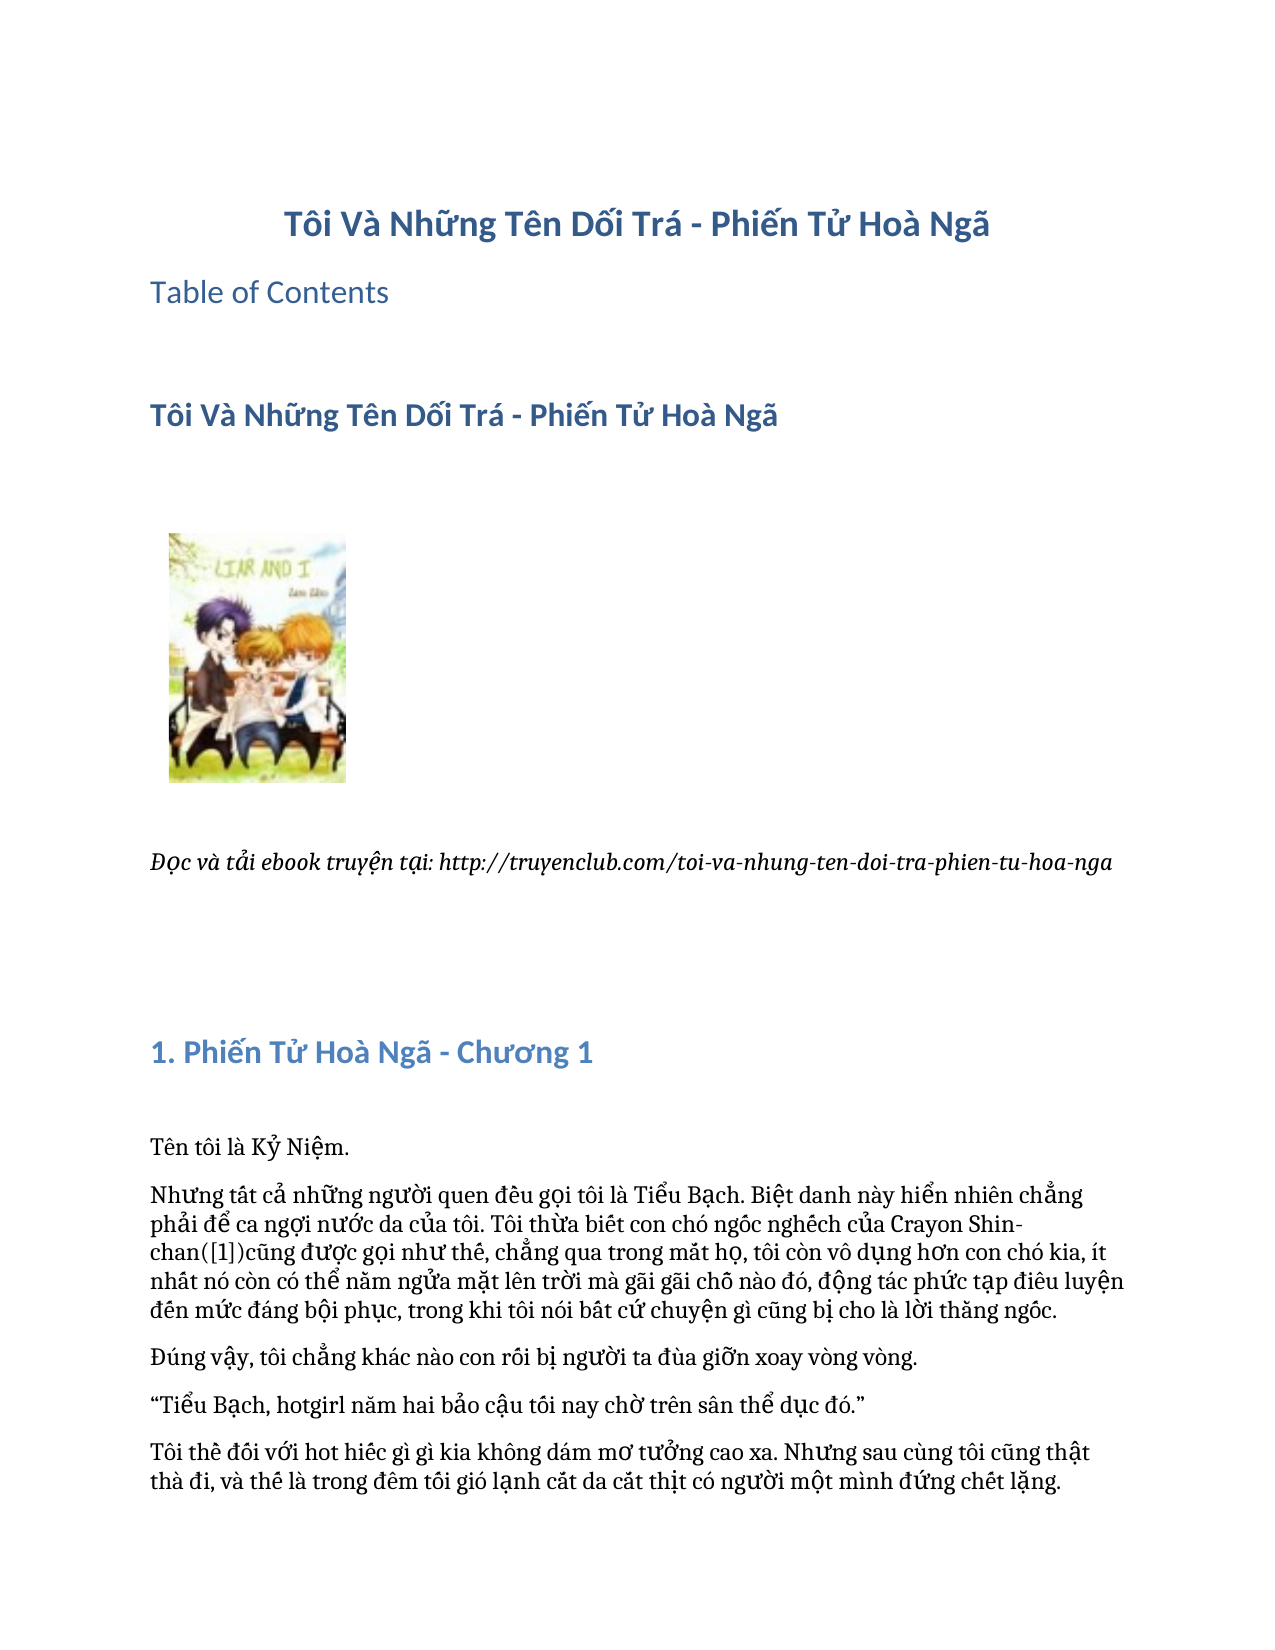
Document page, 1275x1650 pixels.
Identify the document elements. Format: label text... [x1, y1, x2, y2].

text Đúng vậy, tôi chẳng khác nào con rối bị người ta đùa giỡn xoay vòng vòng. [150, 1343, 1125, 1372]
text Tôi thề đối với hot hiếc gì gì kia không dám mơ tưởng cao xa. Nhưng sau cùng tôi cũng thật thà đi, và thế là trong đêm tối gió lạnh cắt da cắt thịt có người một mình đứng chết lặng. [150, 1438, 1125, 1496]
subtitle Tôi Và Những Tên Dối Trá - Phiến Tử Hoà Ngã [150, 393, 1125, 434]
title Tôi Và Những Tên Dối Trá - Phiến Tử Hoà Ngã [150, 200, 1125, 246]
text Nhưng tất cả những người quen đều gọi tôi là Tiểu Bạch. Biệt danh này hiển nhiên chẳng phải để ca ngợi nước da của tôi. Tôi thừa biết con chó ngốc nghếch của Crayon Shin-chan([1])cũng được gọi như thế, chẳng qua trong mắt họ, tôi còn vô dụng hơn con chó kia, ít nhất nó còn có thể nằm ngửa mặt lên trời mà gãi gãi chỗ nào đó, động tác phức tạp điêu luyện đến mức đáng bội phục, trong khi tôi nói bất cứ chuyện gì cũng bị cho là lời thằng ngốc. [150, 1181, 1125, 1324]
text “Tiểu Bạch, hotgirl năm hai bảo cậu tối nay chờ trên sân thể dục đó.” [150, 1391, 1125, 1419]
text Tên tôi là Kỷ Niệm. [150, 1076, 1125, 1162]
text Đọc và tải ebook truyện tại: http://truyenclub.com/toi-va-nhung-ten-doi-tra-phien-tu-hoa-nga [150, 791, 1125, 906]
picture [168, 533, 346, 783]
subtitle 1. Phiến Tử Hoà Ngã - Chương 1 [150, 1031, 1125, 1072]
table_header [139, 529, 1275, 787]
